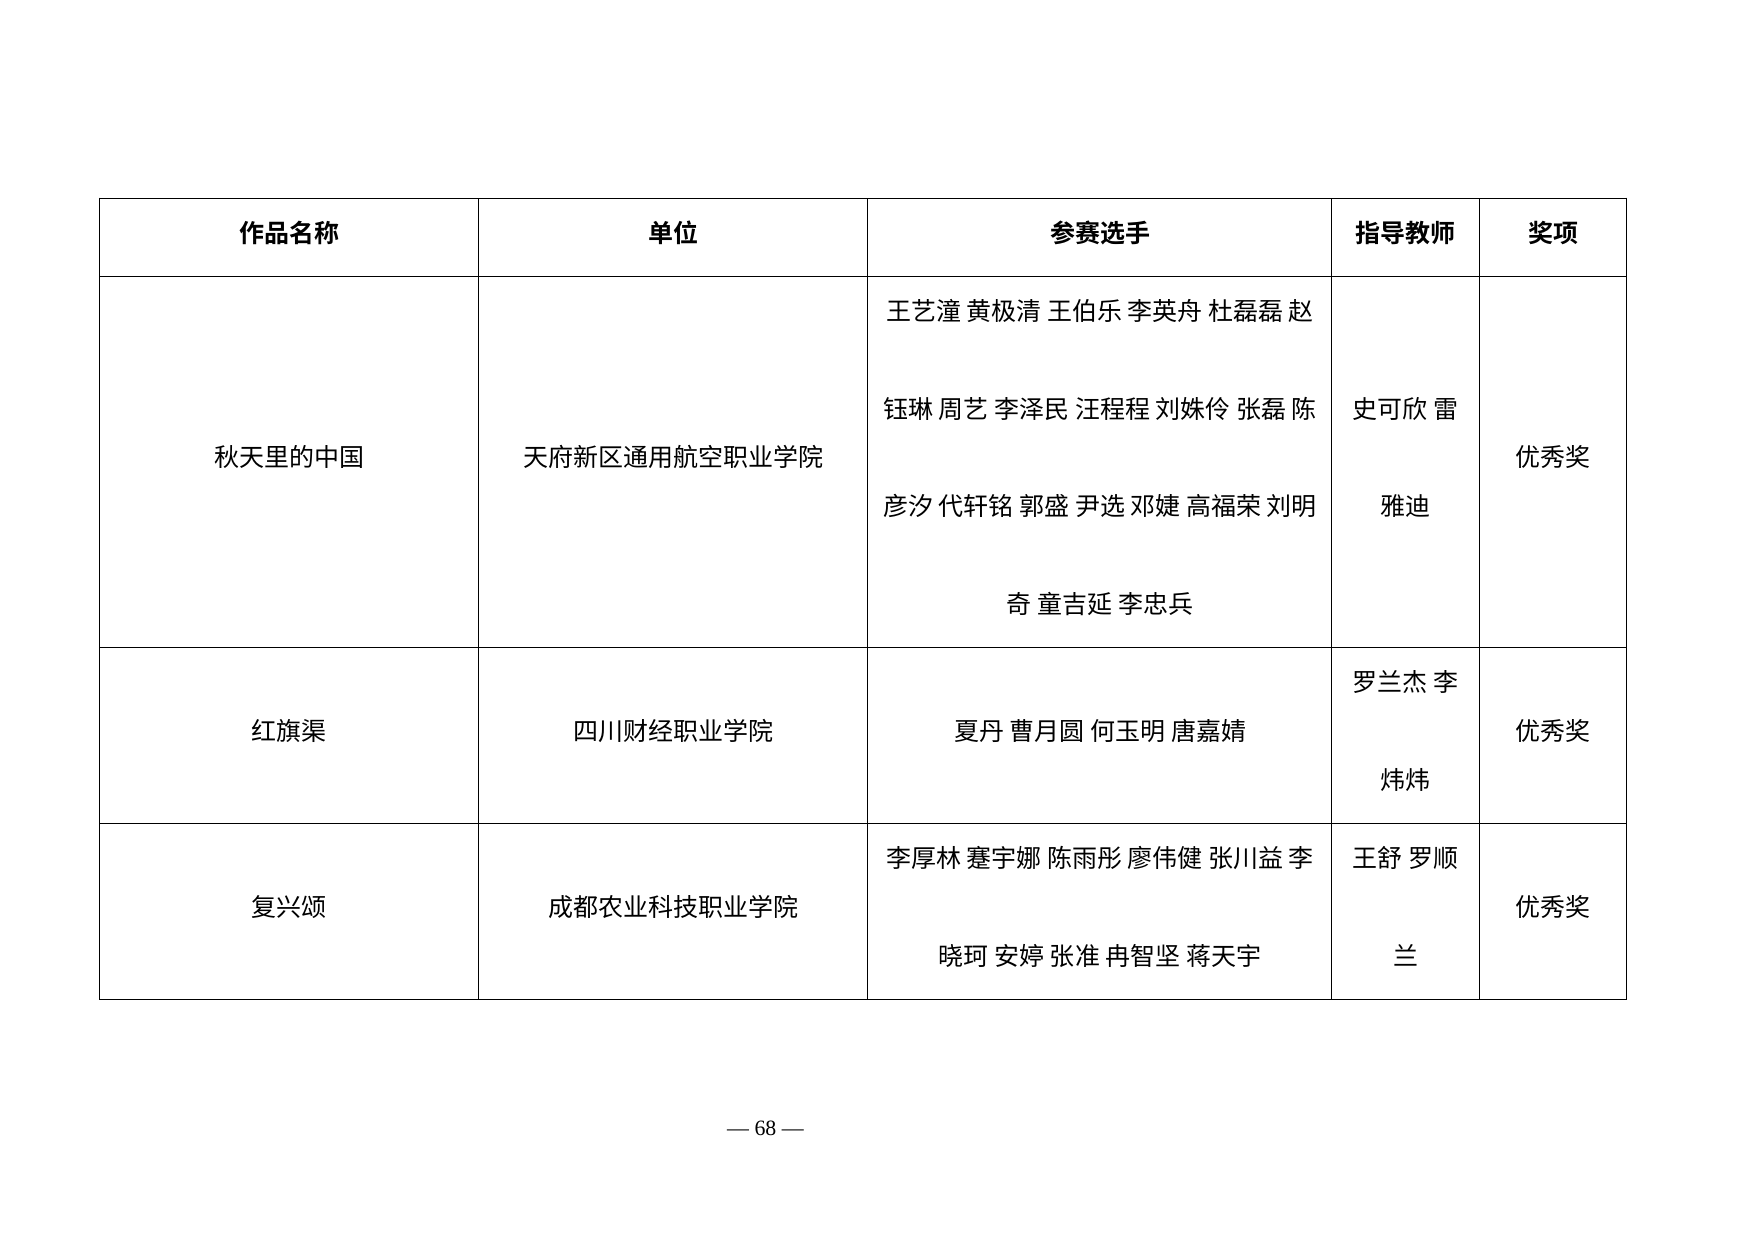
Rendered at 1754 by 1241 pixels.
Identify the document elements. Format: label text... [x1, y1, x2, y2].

table_header 作品名称 [100, 199, 478, 276]
table_cell 罗兰杰 李炜炜 [1332, 648, 1479, 823]
table_header 指导教师 [1332, 199, 1479, 276]
table_header 奖项 [1480, 199, 1626, 276]
table_cell 优秀奖 [1480, 277, 1626, 647]
table_cell 史可欣 雷雅迪 [1332, 277, 1479, 647]
table_header 参赛选手 [868, 199, 1331, 276]
table_cell 李厚林 蹇宇娜 陈雨彤 廖伟健 张川益 李晓珂 安婷 张准 冉智坚 蒋天宇 [868, 824, 1331, 999]
table_cell 天府新区通用航空职业学院 [479, 277, 867, 647]
table_cell 优秀奖 [1480, 824, 1626, 999]
table_cell 夏丹 曹月圆 何玉明 唐嘉婧 [868, 648, 1331, 823]
table_cell 优秀奖 [1480, 648, 1626, 823]
table_cell 王艺潼 黄极清 王伯乐 李英舟 杜磊磊 赵钰琳 周艺 李泽民 汪程程 刘姝伶 张磊 陈彦汐 代轩铭 郭盛 尹选 邓婕 高福荣 刘明奇 童吉延 李忠兵 [868, 277, 1331, 647]
table_cell 红旗渠 [100, 648, 478, 823]
table_cell 复兴颂 [100, 824, 478, 999]
table_cell 成都农业科技职业学院 [479, 824, 867, 999]
table_cell 四川财经职业学院 [479, 648, 867, 823]
table_cell 王舒 罗顺兰 [1332, 824, 1479, 999]
table_header 单位 [479, 199, 867, 276]
table_cell 秋天里的中国 [100, 277, 478, 647]
